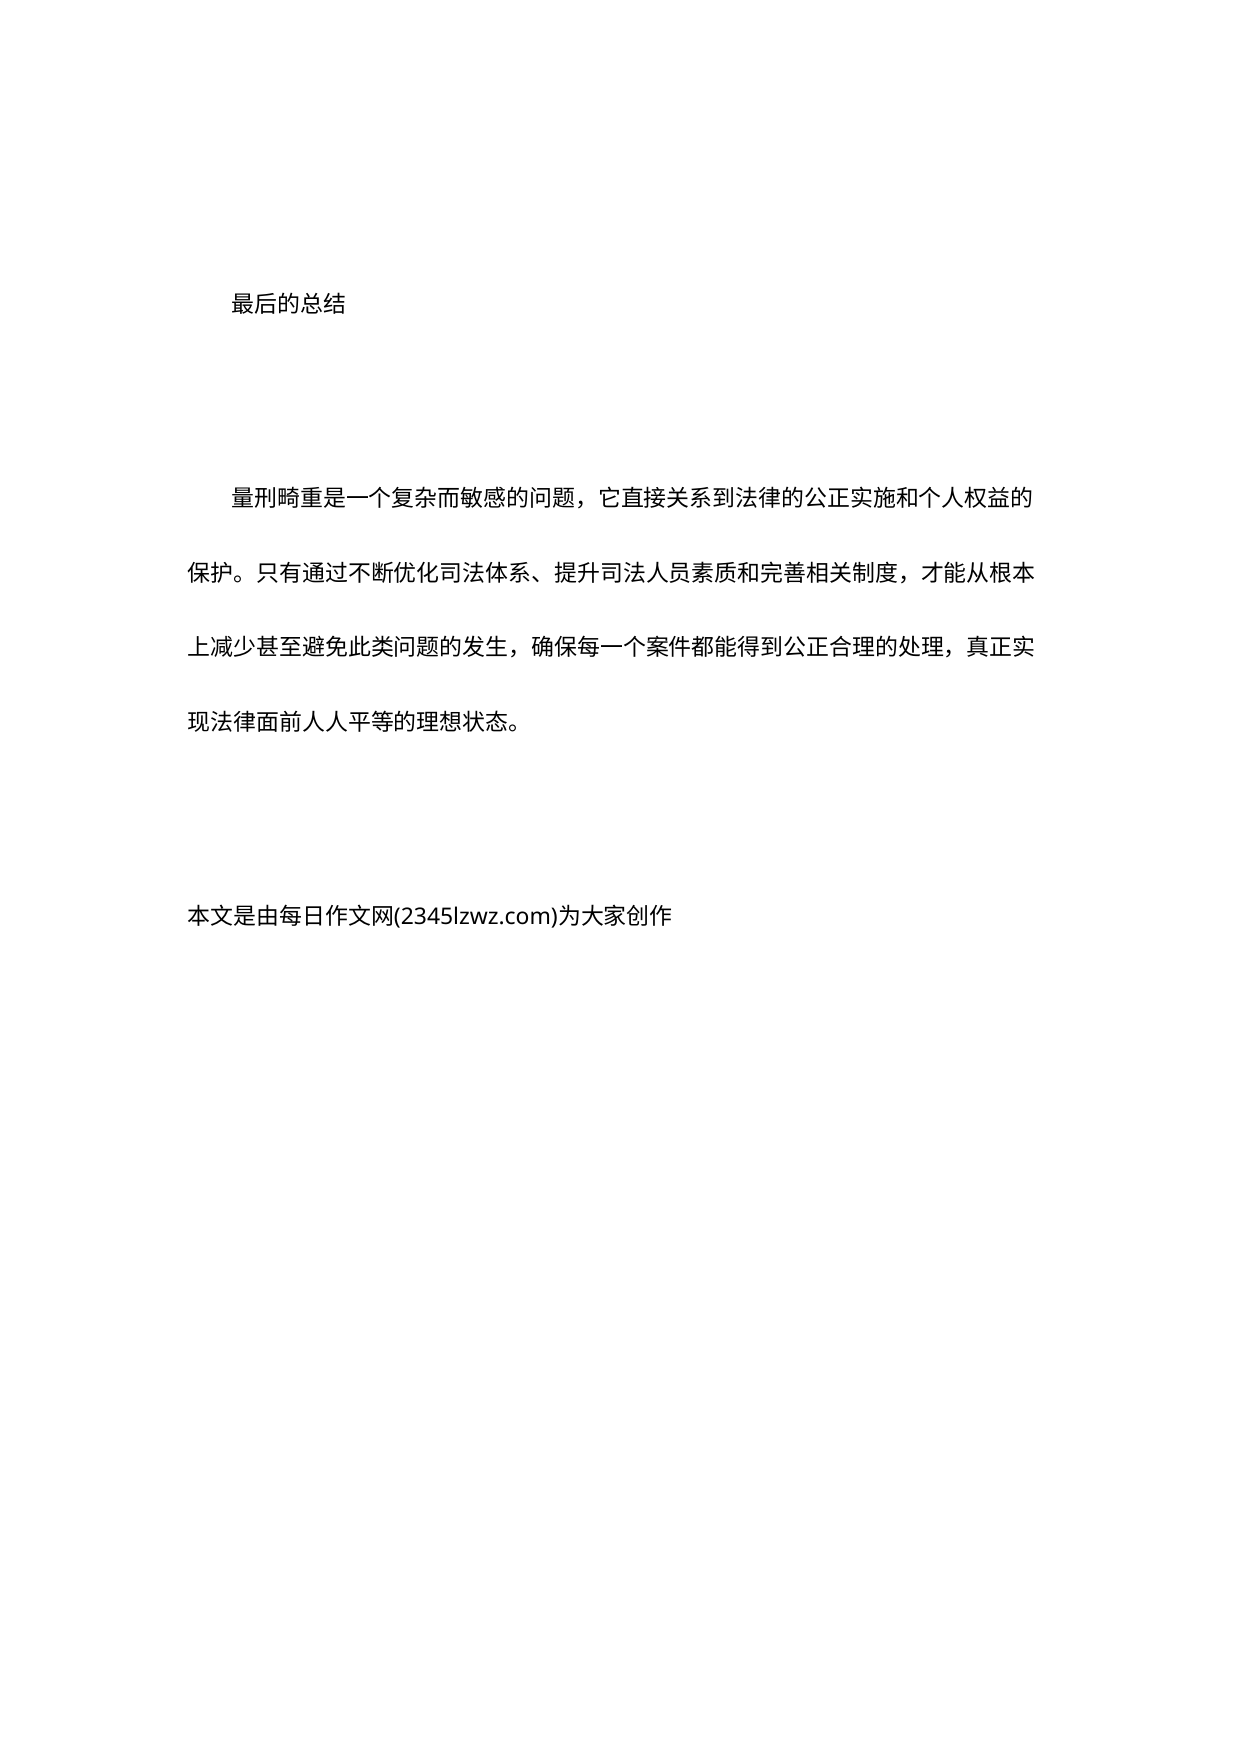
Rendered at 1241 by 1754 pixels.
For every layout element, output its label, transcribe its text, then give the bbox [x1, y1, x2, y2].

text 最后的总结 [187, 270, 1053, 335]
text 本文是由每日作文网(2345lzwz.com)为大家创作 [187, 882, 1053, 947]
text 量刑畸重是一个复杂而敏感的问题，它直接关系到法律的公正实施和个人权益的保护。只有通过不断优化司法体系、提升司法人员素质和完善相关制度，才能从根本上减少甚至避免此类问题的发生，确保每一个案件都能得到公正合理的处理，真正实现法律面前人人平等的理想状态。 [187, 464, 1053, 753]
